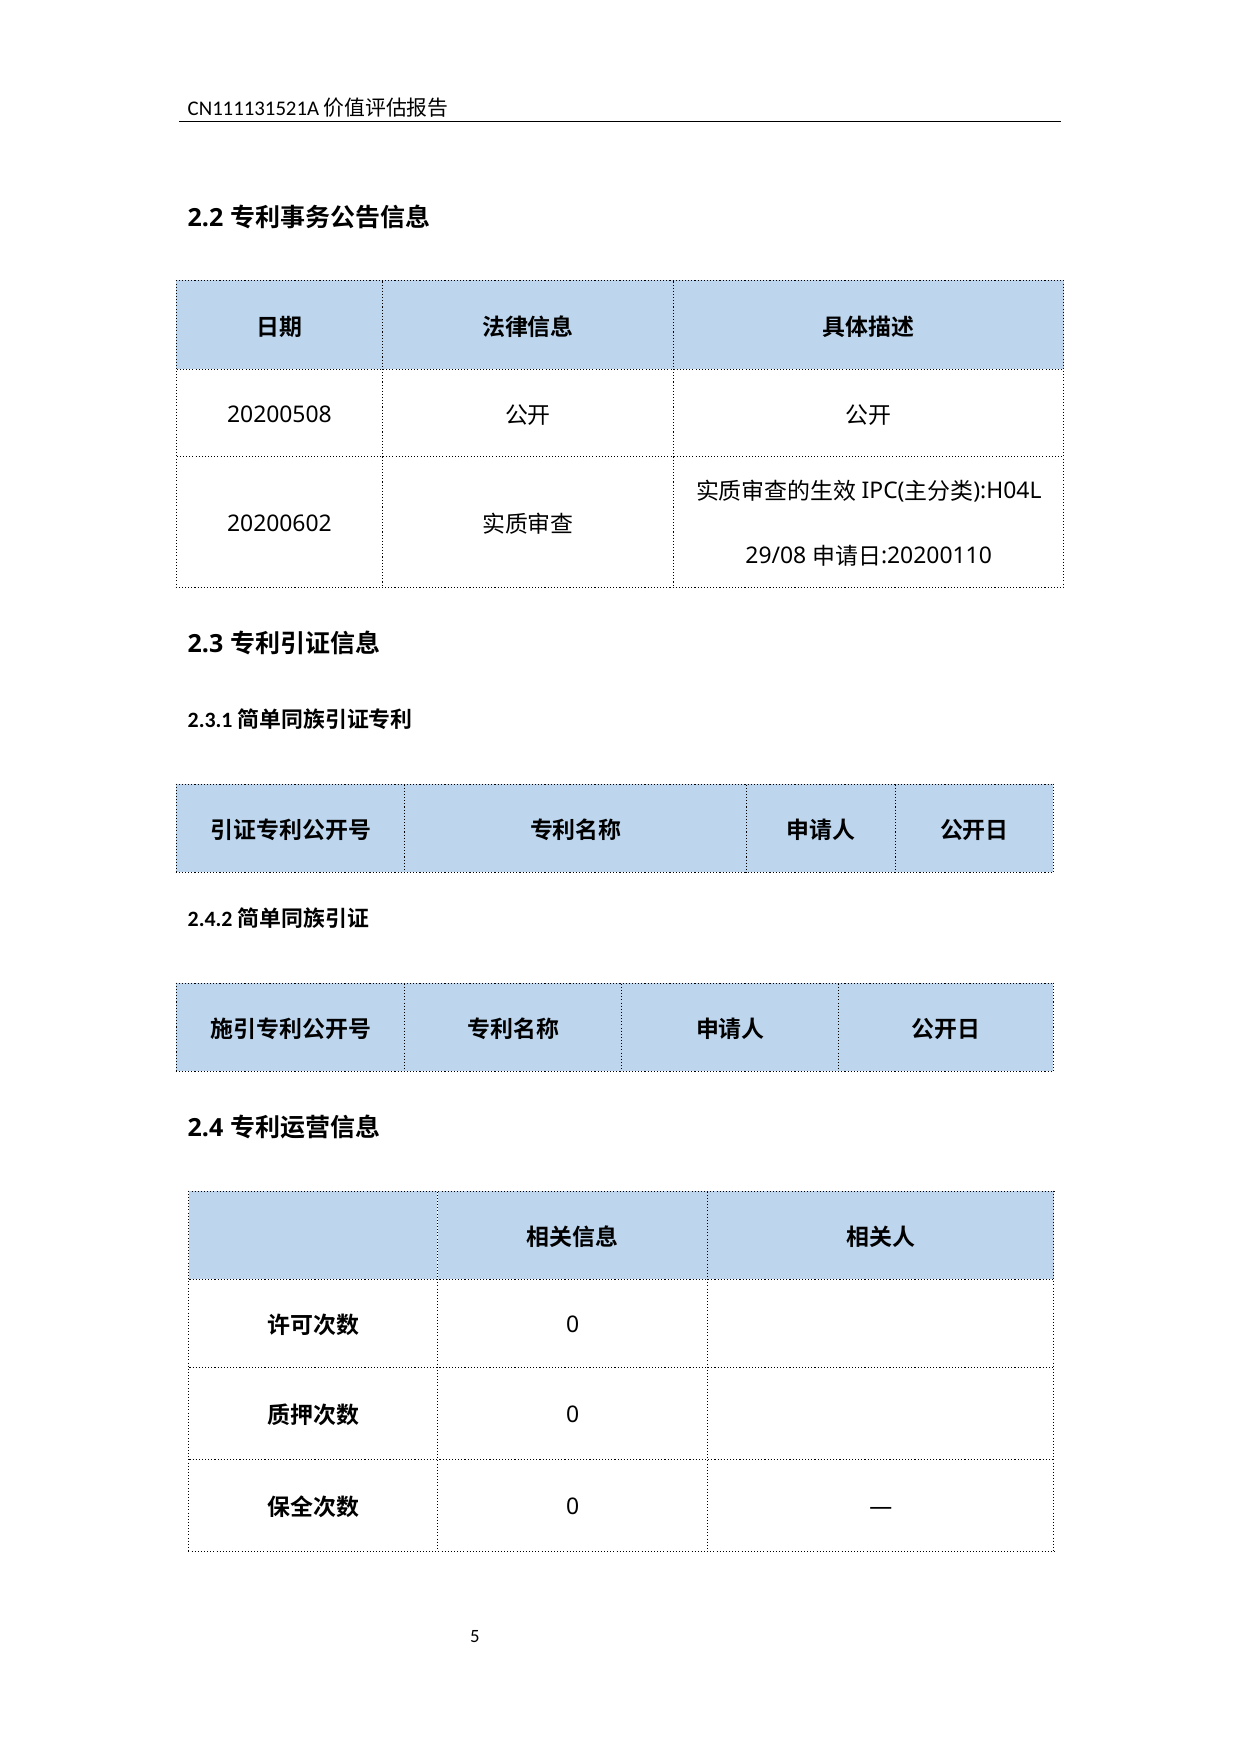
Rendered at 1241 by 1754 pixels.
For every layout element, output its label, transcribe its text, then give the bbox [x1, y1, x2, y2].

table_cell 0 [438, 1367, 707, 1459]
table_header 专利名称 [405, 784, 747, 872]
table_cell [707, 1367, 1054, 1459]
table_header 申请人 [747, 784, 895, 872]
table_cell 0 [438, 1279, 707, 1367]
table_header 法律信息 [382, 280, 673, 369]
table_header 引证专利公开号 [176, 784, 405, 872]
table_cell 公开 [673, 369, 1064, 456]
table_header 申请人 [622, 983, 839, 1071]
table_cell [707, 1279, 1054, 1367]
table_cell 20200602 [176, 456, 382, 587]
table_cell 质押次数 [189, 1367, 437, 1459]
subtitle 简单同族引证专利 [187, 701, 1053, 734]
table_cell 许可次数 [189, 1279, 437, 1367]
subtitle 2.4.2 简单同族引证 [187, 900, 1053, 933]
table_header [189, 1191, 437, 1279]
subtitle 专利引证信息 [187, 609, 1053, 674]
table_header 公开日 [839, 983, 1053, 1071]
table_header 施引专利公开号 [176, 983, 405, 1071]
table_header 专利名称 [405, 983, 622, 1071]
table_cell 实质审查 [382, 456, 673, 587]
table_header 公开日 [895, 784, 1053, 872]
table_header 具体描述 [673, 280, 1064, 369]
table_header 相关信息 [438, 1191, 707, 1279]
table_cell 公开 [382, 369, 673, 456]
table_cell 0 [438, 1459, 707, 1551]
table_cell 20200508 [176, 369, 382, 456]
table_cell 保全次数 [189, 1459, 437, 1551]
table_cell 实质审查的生效 IPC(主分类):H04L 29/08 申请日:20200110 [673, 456, 1064, 587]
table_header 相关人 [707, 1191, 1054, 1279]
table_header 日期 [176, 280, 382, 369]
table_cell — [707, 1459, 1054, 1551]
subtitle 专利事务公告信息 [187, 183, 1053, 248]
subtitle 专利运营信息 [187, 1093, 1053, 1158]
